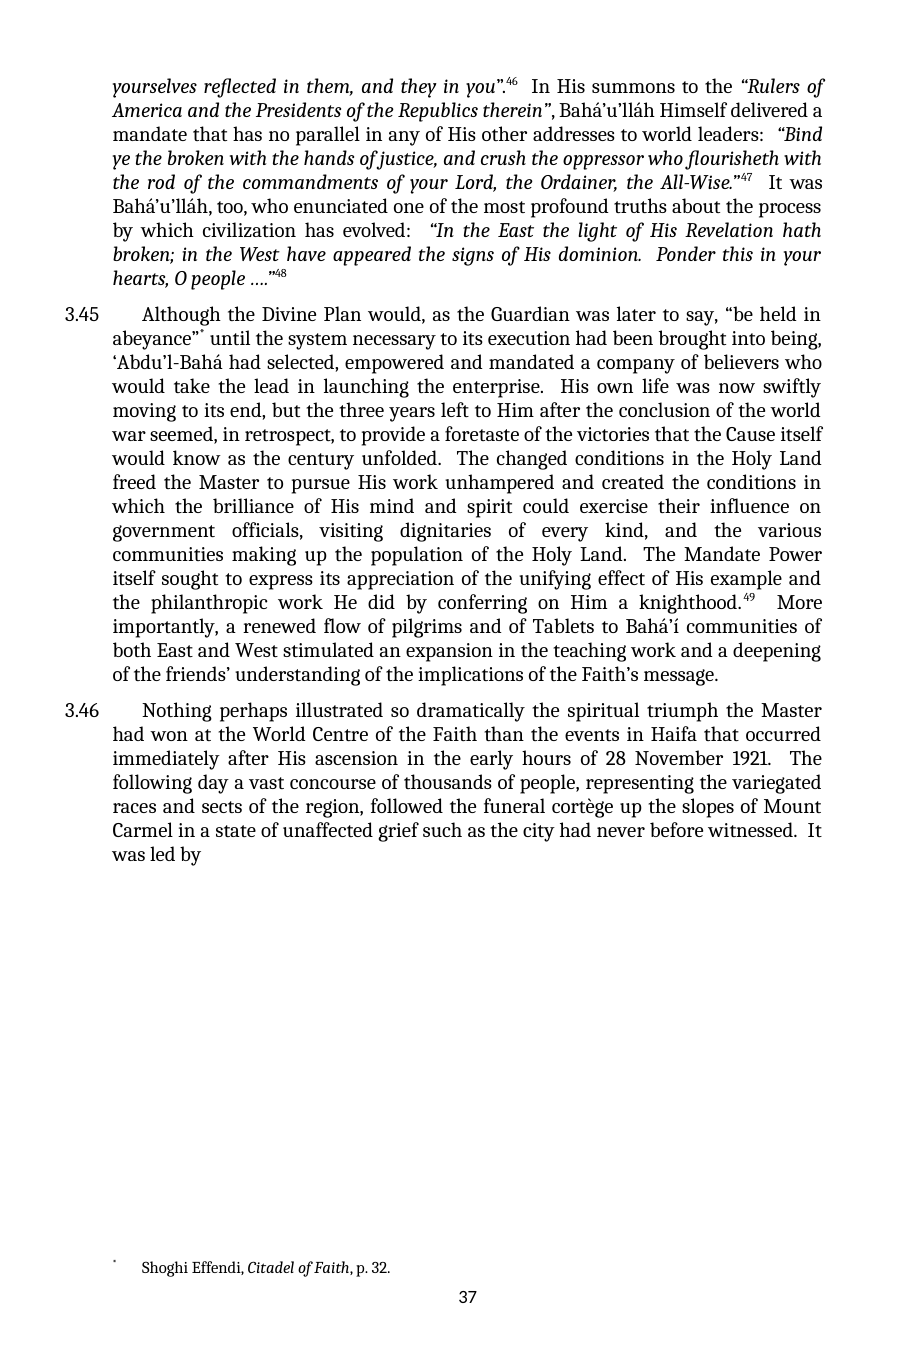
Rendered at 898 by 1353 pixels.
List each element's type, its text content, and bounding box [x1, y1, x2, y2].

text 3.46 Nothing perhaps illustrated so dramatically the spiritual triumph the Master had won at the World Centre of the Faith than the events in Haifa that occurred immediately after His ascension in the early hours of 28 November 1921. The following day a vast concourse of thousands of people, representing the variegated races and sects of the region, followed the funeral cortège up the slopes of Mount Carmel in a state of unaffected grief such as the city had never before witnessed. It was led by [65, 699, 823, 867]
text yourselves reflected in them, and they in you”. In His summons to the “Rulers of America and the Presidents of the Republics therein”, Bahá’u’lláh Himself delivered a mandate that has no parallel in any of His other addresses to world leaders: “Bind ye the broken with the hands of justice, and crush the oppressor who flourisheth with the rod of the commandments of your Lord, the Ordainer, the All-Wise.” It was Bahá’u’lláh, too, who enunciated one of the most profound truths about the process by which civilization has evolved: “In the East the light of His Revelation hath broken; in the West have appeared the signs of His dominion. Ponder this in your hearts, O people ….” [112, 75, 823, 291]
text 3.45 Although the Divine Plan would, as the Guardian was later to say, “be held in abeyance” until the system necessary to its execution had been brought into being, ‘Abdu’l-Bahá had selected, empowered and mandated a company of believers who would take the lead in launching the enterprise. His own life was now swiftly moving to its end, but the three years left to Him after the conclusion of the world war seemed, in retrospect, to provide a foretaste of the victories that the Cause itself would know as the century unfolded. The changed conditions in the Holy Land freed the Master to pursue His work unhampered and created the conditions in which the brilliance of His mind and spirit could exercise their influence on government officials, visiting dignitaries of every kind, and the various communities making up the population of the Holy Land. The Mandate Power itself sought to express its appreciation of the unifying effect of His example and the philanthropic work He did by conferring on Him a knighthood. More importantly, a renewed flow of pilgrims and of Tablets to Bahá’í communities of both East and West stimulated an expansion in the teaching work and a deepening of the friends’ understanding of the implications of the Faith’s message. [65, 303, 823, 686]
